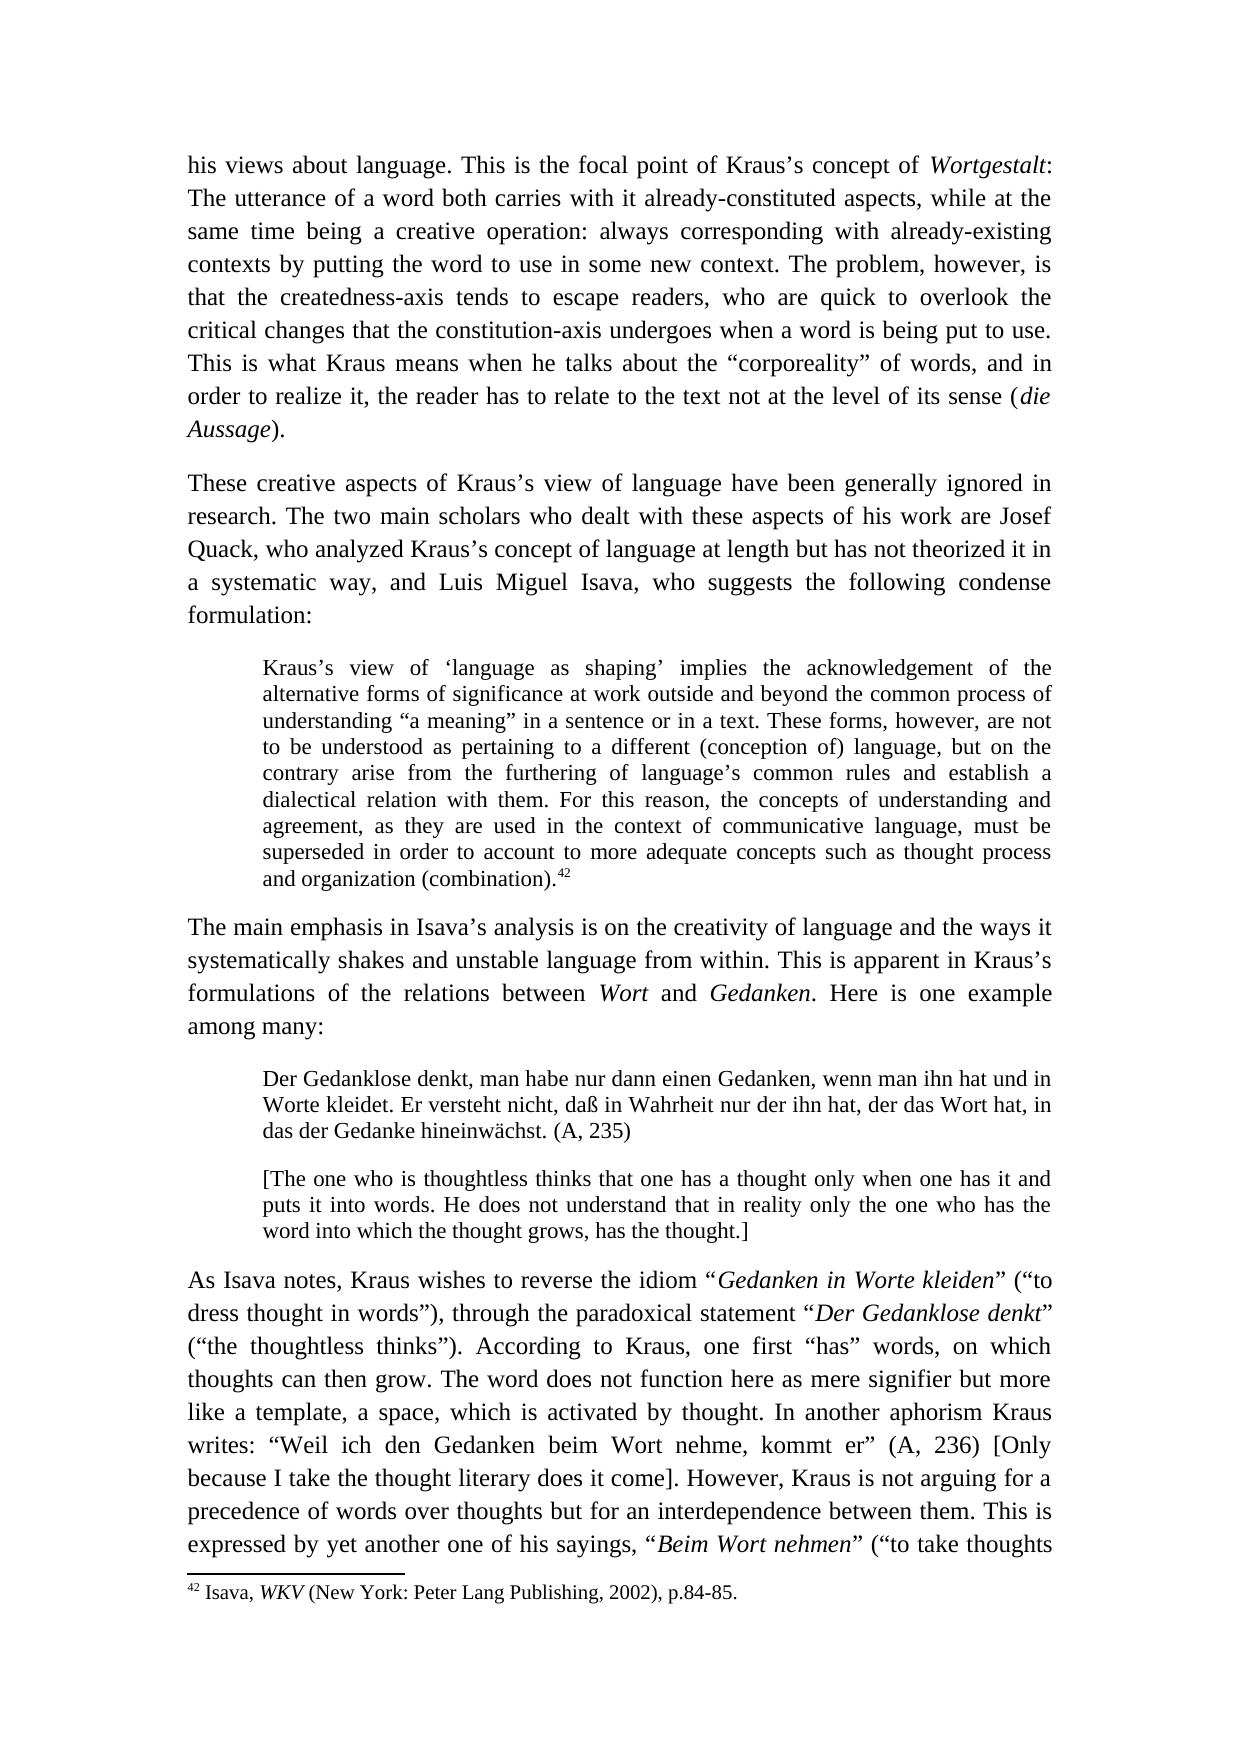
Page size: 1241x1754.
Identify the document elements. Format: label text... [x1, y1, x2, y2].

text The main emphasis in Isava’s analysis is on the creativity of language and the ways it systematically shakes and unstable language from within. This is apparent in Kraus’s formulations of the relations between Wort and Gedanken. Here is one example among many: [187, 912, 1053, 1040]
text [187, 1265, 1053, 1558]
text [187, 150, 1053, 443]
text Kraus’s view of ‘language as shaping’ implies the acknowledgement of the alternative forms of significance at work outside and beyond the common process of understanding “a meaning” in a sentence or in a text. These forms, however, are not to be understood as pertaining to a different (conception of) language, but on the contrary arise from the furthering of language’s common rules and establish a dialectical relation with them. For this reason, the concepts of understanding and agreement, as they are used in the context of communicative language, must be superseded in order to account to more adequate concepts such as thought process and organization (combination). [262, 654, 1053, 891]
text Der Gedanklose denkt, man habe nur dann einen Gedanken, wenn man ihn hat und in Worte kleidet. Er versteht nicht, daß in Wahrheit nur der ihn hat, der das Wort hat, in das der Gedanke hineinwächst. (A, 235) [262, 1065, 1053, 1144]
text These creative aspects of Kraus’s view of language have been generally ignored in research. The two main scholars who dealt with these aspects of his work are Josef Quack, who analyzed Kraus’s concept of language at length but has not theorized it in a systematic way, and Luis Miguel Isava, who suggests the following condense formulation: [187, 468, 1053, 629]
text [The one who is thoughtless thinks that one has a thought only when one has it and puts it into words. He does not understand that in reality only the one who has the word into which the thought grows, has the thought.] [262, 1165, 1053, 1244]
